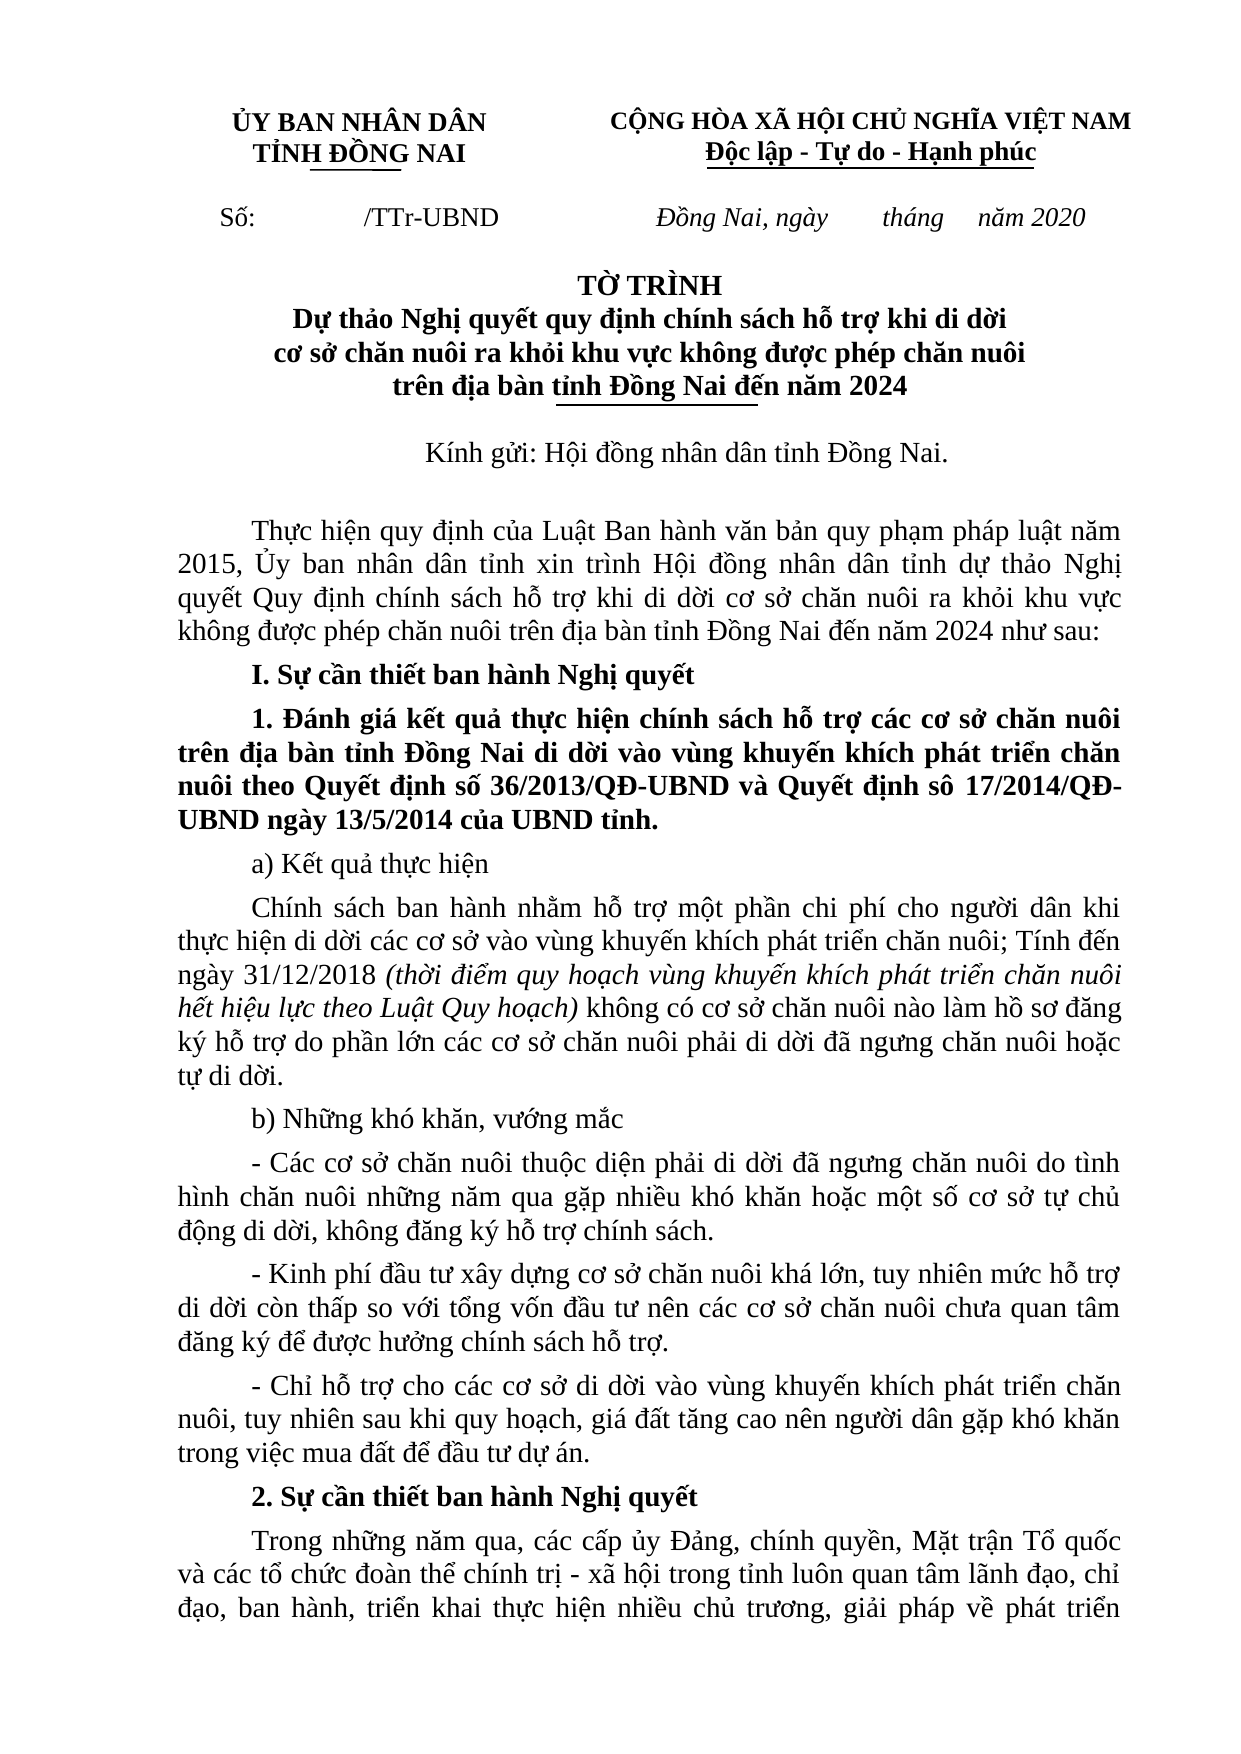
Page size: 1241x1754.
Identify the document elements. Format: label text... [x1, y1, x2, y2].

text b) Những khó khăn, vướng mắc [177, 1102, 1122, 1135]
text Kính gửi: Hội đồng nhân dân tỉnh Đồng Nai. [177, 435, 1122, 469]
text 1. Đánh giá kết quả thực hiện chính sách hỗ trợ các cơ sở chăn nuôi trên địa bàn tỉnh Đồng Nai di dời vào vùng khuyến khích phát triển chăn nuôi theo Quyết định số 36/2013/QĐ-UBND và Quyết định sô 17/2014/QĐ-UBND ngày 13/5/2014 của UBND tỉnh. [177, 701, 1122, 836]
table_header CỘNG HÒA XÃ HỘI CHỦ NGHĨA VIỆT NAM Độc lập - Tự do - Hạnh phúc [553, 106, 1189, 201]
text - Chỉ hỗ trợ cho các cơ sở di dời vào vùng khuyến khích phát triển chăn nuôi, tuy nhiên sau khi quy hoạch, giá đất tăng cao nên người dân gặp khó khăn trong việc mua đất để đầu tư dự án. [177, 1368, 1122, 1468]
text trên địa bàn tỉnh Đồng Nai đến năm 2024 [177, 368, 1122, 402]
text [177, 1523, 1122, 1623]
text cơ sở chăn nuôi ra khỏi khu vực không được phép chăn nuôi [177, 335, 1122, 368]
table_cell Đồng Nai, ngày tháng năm 2020 [553, 201, 1189, 268]
table_cell Số: /TTr-UBND [166, 201, 552, 268]
text - Kinh phí đầu tư xây dựng cơ sở chăn nuôi khá lớn, tuy nhiên mức hỗ trợ di dời còn thấp so với tổng vốn đầu tư nên các cơ sở chăn nuôi chưa quan tâm đăng ký để được hưởng chính sách hỗ trợ. [177, 1257, 1122, 1357]
text - Các cơ sở chăn nuôi thuộc diện phải di dời đã ngưng chăn nuôi do tình hình chăn nuôi những năm qua gặp nhiều khó khăn hoặc một số cơ sở tự chủ động di dời, không đăng ký hỗ trợ chính sách. [177, 1146, 1122, 1246]
text Thực hiện quy định của Luật Ban hành văn bản quy phạm pháp luật năm 2015, Ủy ban nhân dân tỉnh xin trình Hội đồng nhân dân tỉnh dự thảo Nghị quyết Quy định chính sách hỗ trợ khi di dời cơ sở chăn nuôi ra khỏi khu vực không được phép chăn nuôi trên địa bàn tỉnh Đồng Nai đến năm 2024 như sau: [177, 513, 1122, 647]
table_header ỦY BAN NHÂN DÂN TỈNH ĐỒNG NAI [166, 106, 552, 201]
text 2. Sự cần thiết ban hành Nghị quyết [177, 1479, 1122, 1512]
text a) Kết quả thực hiện [177, 846, 1122, 879]
text Dự thảo Nghị quyết quy định chính sách hỗ trợ khi di dời [177, 301, 1122, 335]
text Chính sách ban hành nhằm hỗ trợ một phần chi phí cho người dân khi thực hiện di dời các cơ sở vào vùng khuyến khích phát triển chăn nuôi; Tính đến ngày 31/12/2018 (thời điểm quy hoạch vùng khuyến khích phát triển chăn nuôi hết hiệu lực theo Luật Quy hoạch) không có cơ sở chăn nuôi nào làm hồ sơ đăng ký hỗ trợ do phần lớn các cơ sở chăn nuôi phải di dời đã ngưng chăn nuôi hoặc tự di dời. [177, 890, 1122, 1091]
text TỜ TRÌNH [177, 268, 1122, 301]
text I. Sự cần thiết ban hành Nghị quyết [177, 657, 1122, 691]
